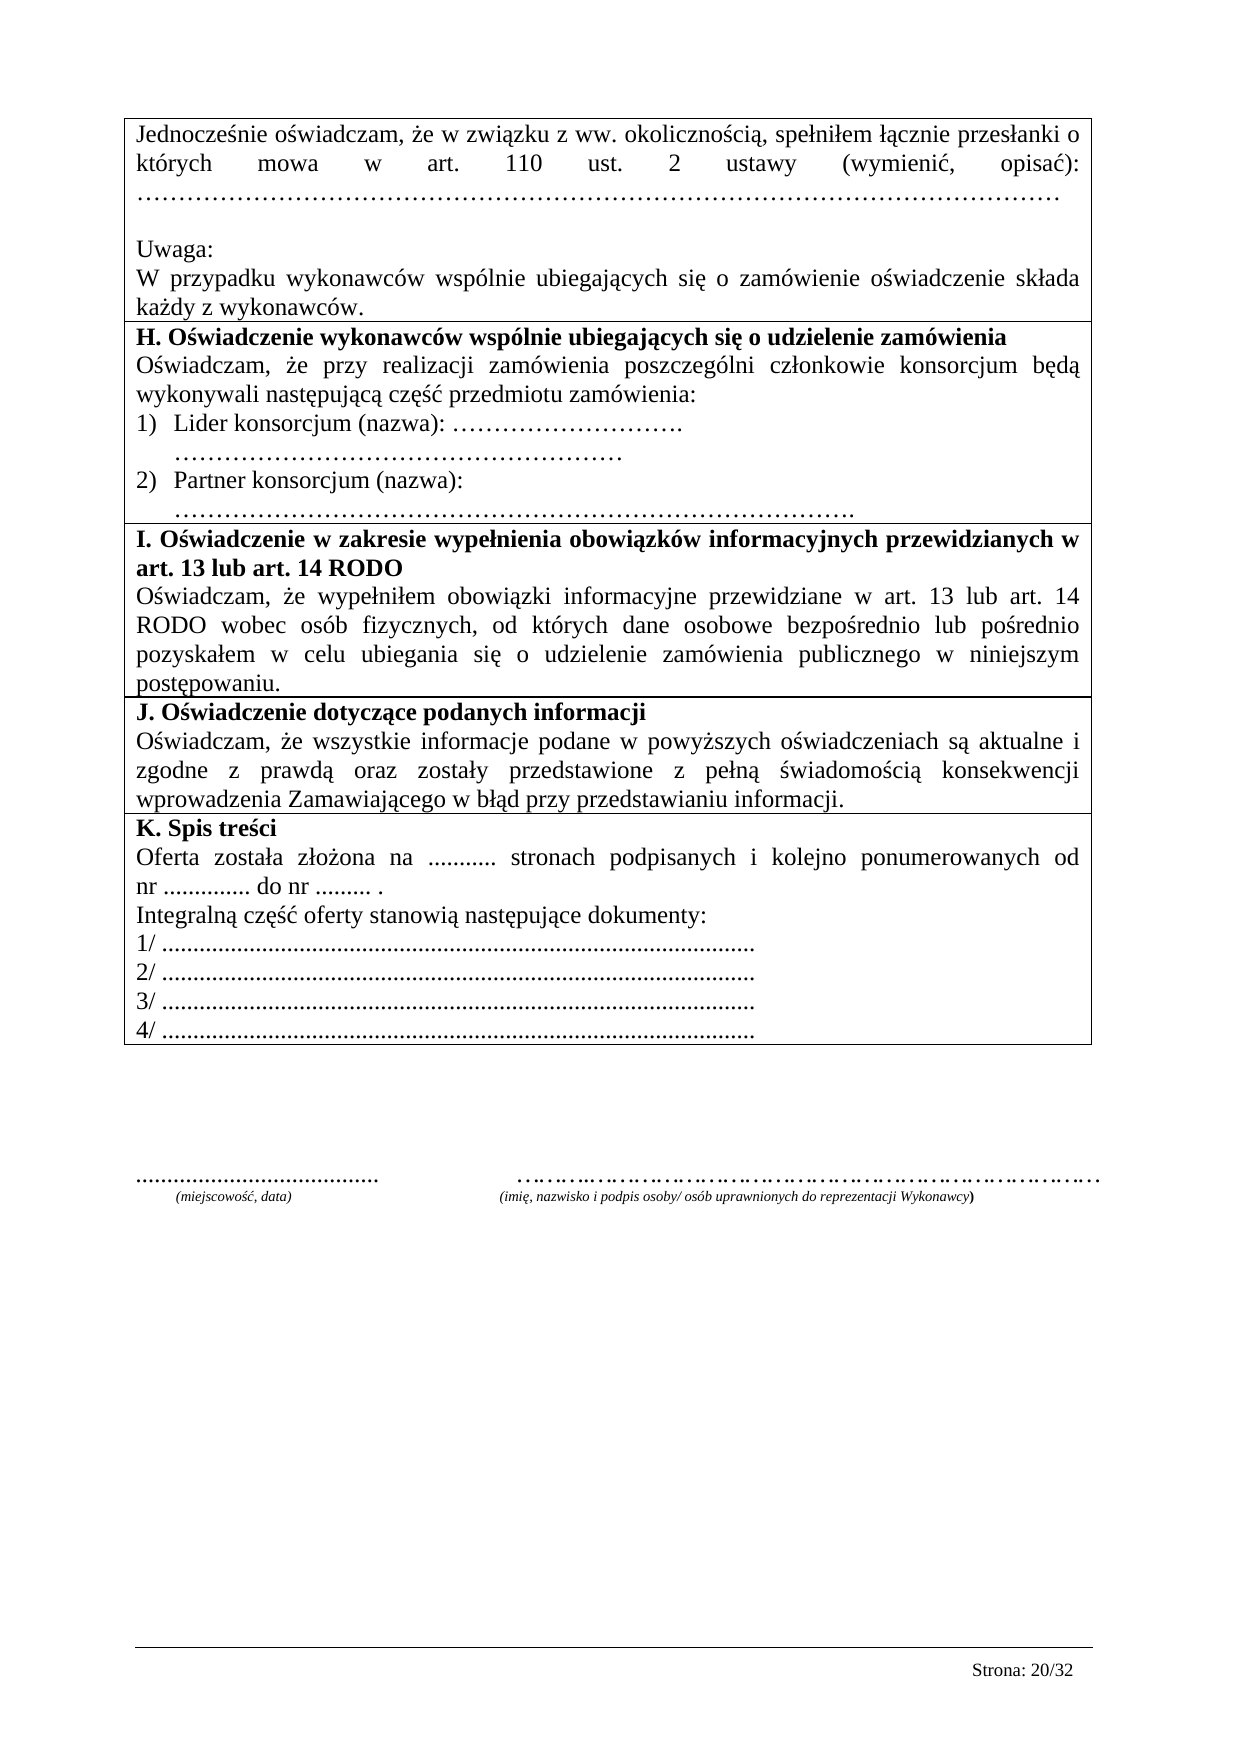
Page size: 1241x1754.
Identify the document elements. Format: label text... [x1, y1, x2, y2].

text ....................................... ……….…………………………………………………………… [136, 1159, 1104, 1188]
table_cell H. Oświadczenie wykonawców wspólnie ubiegających się o udzielenie zamówienia Oświadczam, że przy realizacji zamówienia poszczególni członkowie konsorcjum będą wykonywali następującą część przedmiotu zamówienia: Lider konsorcjum (nazwa): ……………………….……………………………………………… Partner konsorcjum (nazwa): ………………………………………………………………………. [125, 322, 1091, 523]
table_cell K. Spis treści Oferta została złożona na ........... stronach podpisanych i kolejno ponumerowanych od nr .............. do nr ......... . Integralną część oferty stanowią następujące dokumenty: 1/ ............................................................................................... 2/ ............................................................................................... 3/ ............................................................................................... 4/ ............................................................................................... [125, 814, 1091, 1043]
table_cell I. Oświadczenie w zakresie wypełnienia obowiązków informacyjnych przewidzianych w art. 13 lub art. 14 RODO Oświadczam, że wypełniłem obowiązki informacyjne przewidziane w art. 13 lub art. 14 RODO wobec osób fizycznych, od których dane osobowe bezpośrednio lub pośrednio pozyskałem w celu ubiegania się o udzielenie zamówienia publicznego w niniejszym postępowaniu. [125, 524, 1091, 696]
text (miejscowość, data) (imię, nazwisko i podpis osoby/ osób uprawnionych do reprezentacji Wykonawcy) [136, 1188, 1104, 1217]
table_cell J. Oświadczenie dotyczące podanych informacji Oświadczam, że wszystkie informacje podane w powyższych oświadczeniach są aktualne i zgodne z prawdą oraz zostały przedstawione z pełną świadomością konsekwencji wprowadzenia Zamawiającego w błąd przy przedstawianiu informacji. [125, 698, 1091, 812]
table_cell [125, 119, 1091, 321]
